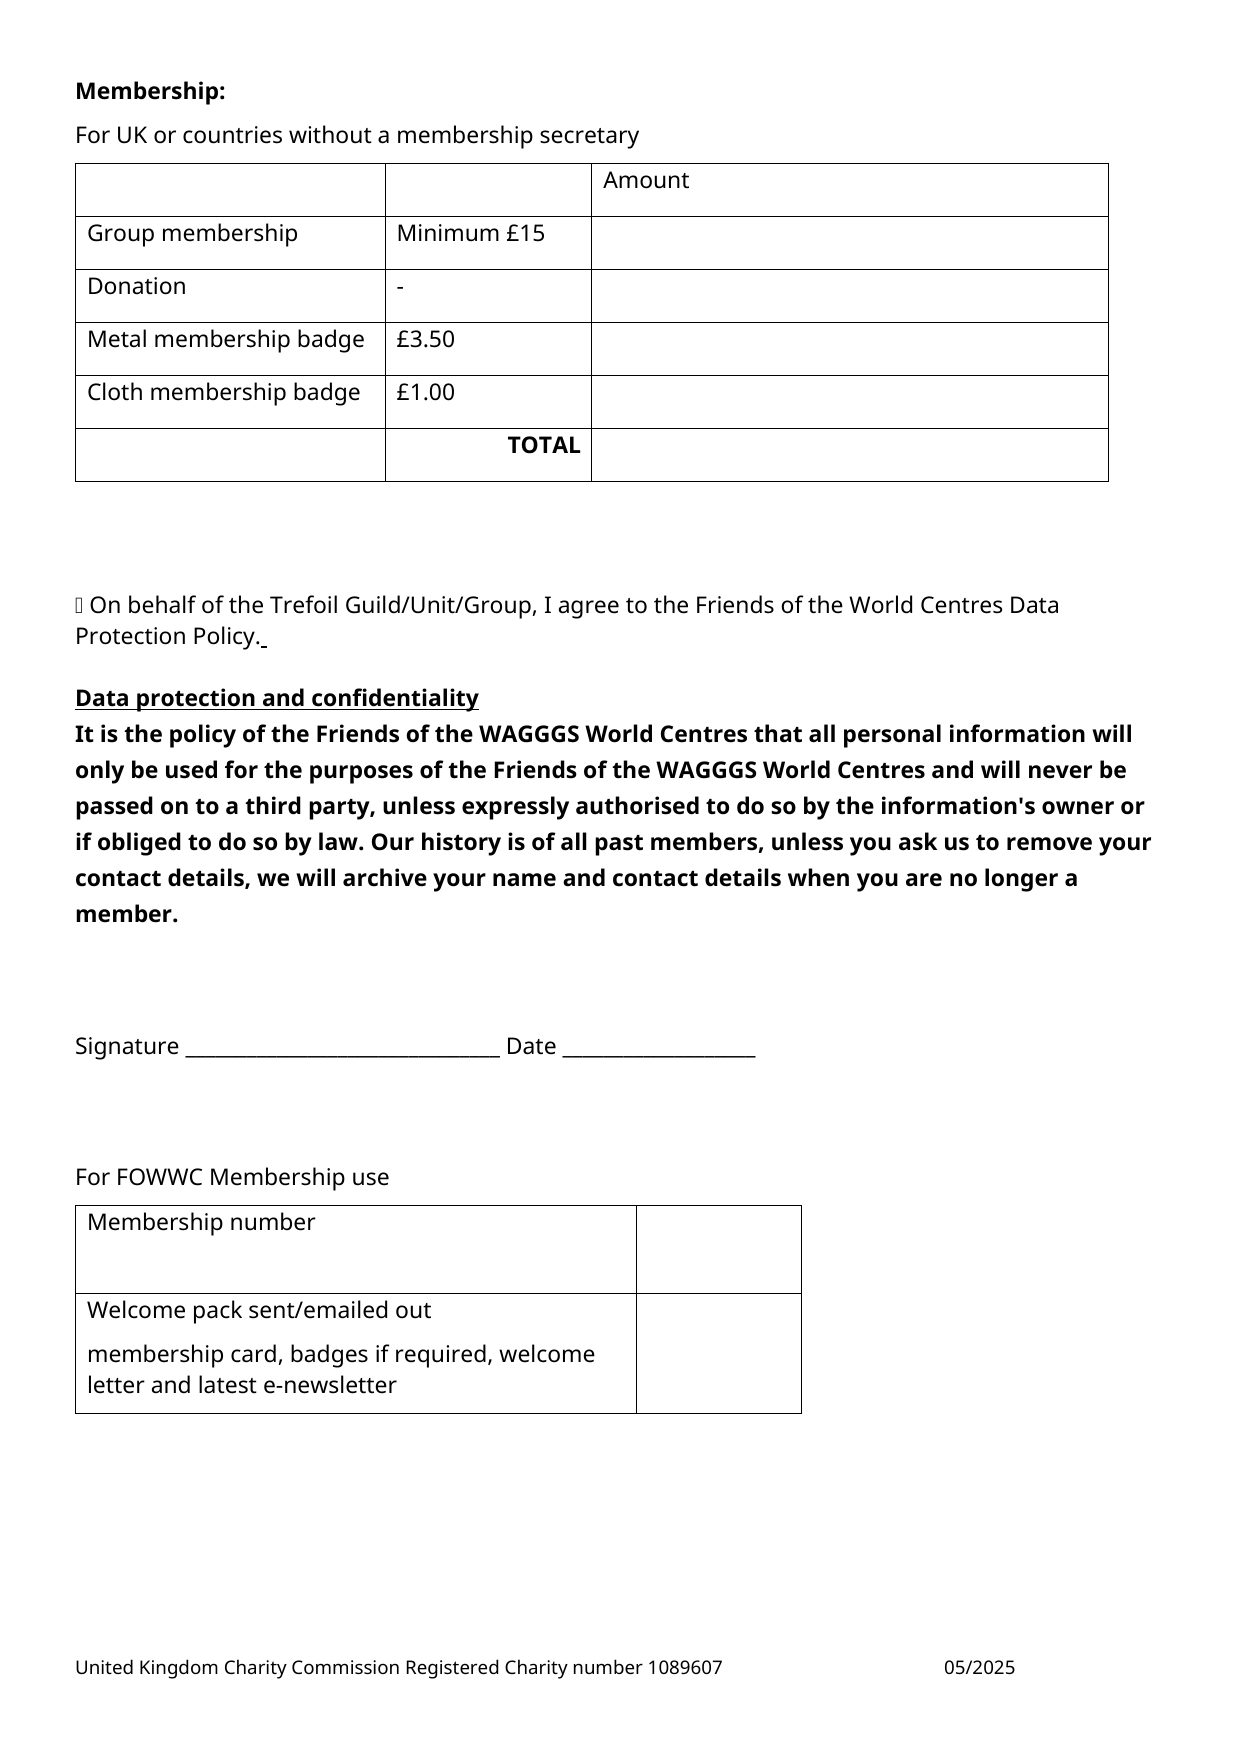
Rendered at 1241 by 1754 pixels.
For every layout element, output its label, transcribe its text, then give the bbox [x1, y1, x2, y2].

table_cell Group membership [76, 217, 385, 269]
text Signature _______________________________ Date ___________________ [75, 998, 1165, 1061]
table_cell Metal membership badge [76, 323, 385, 375]
table_header [76, 164, 385, 216]
table_cell [76, 429, 385, 481]
table_header Membership number [76, 1206, 636, 1293]
table_cell TOTAL [386, 429, 591, 481]
table_cell Minimum £15 [386, 217, 591, 269]
table_cell [592, 429, 1108, 481]
table_cell [592, 376, 1108, 428]
text For UK or countries without a membership secretary [75, 119, 1165, 150]
table_cell [592, 323, 1108, 375]
text Data protection and confidentiality [75, 682, 1165, 713]
table_cell [637, 1294, 801, 1413]
text It is the policy of the Friends of the WAGGGS World Centres that all personal information will only be used for the purposes of the Friends of the WAGGGS World Centres and will never be passed on to a third party, unless expressly authorised to do so by the information's owner or if obliged to do so by law. Our history is of all past members, unless you ask us to remove your contact details, we will archive your name and contact details when you are no longer a member. [75, 718, 1165, 929]
table_cell Welcome pack sent/emailed out membership card, badges if required, welcome letter and latest e-newsletter [76, 1294, 636, 1413]
table_cell [592, 217, 1108, 269]
text Membership: [75, 75, 1165, 106]
table_cell [592, 270, 1108, 322]
table_header Amount [592, 164, 1108, 216]
table_header [637, 1206, 801, 1293]
text On behalf of the Trefoil Guild/Unit/Group, I agree to the Friends of the World Centres Data Protection Policy. [75, 588, 1165, 651]
table_cell £1.00 [386, 376, 591, 428]
table_cell £3.50 [386, 323, 591, 375]
table_cell Donation [76, 270, 385, 322]
table_cell Cloth membership badge [76, 376, 385, 428]
table_cell - [386, 270, 591, 322]
text For FOWWC Membership use [75, 1161, 1165, 1192]
table_header [386, 164, 591, 216]
